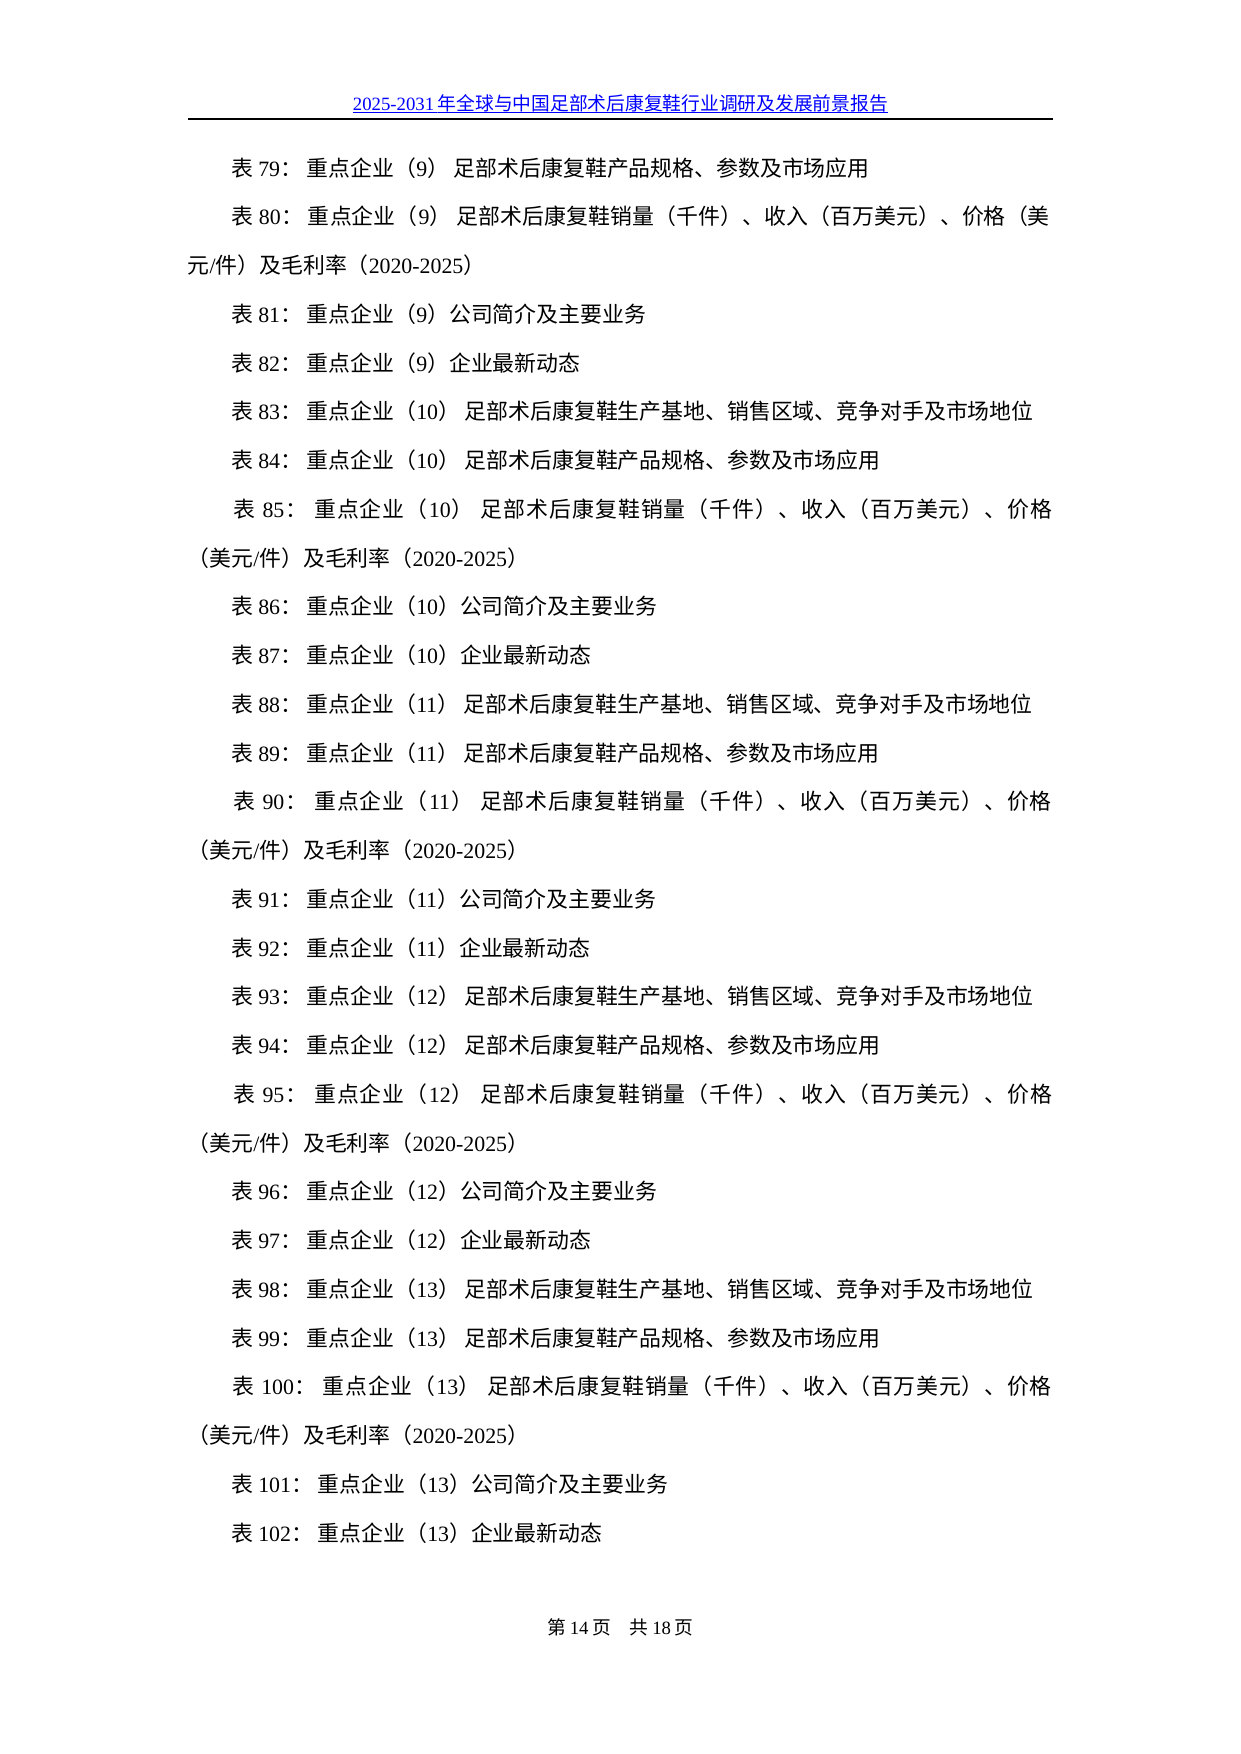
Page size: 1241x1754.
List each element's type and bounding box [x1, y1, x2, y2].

text [187, 150, 1053, 1548]
